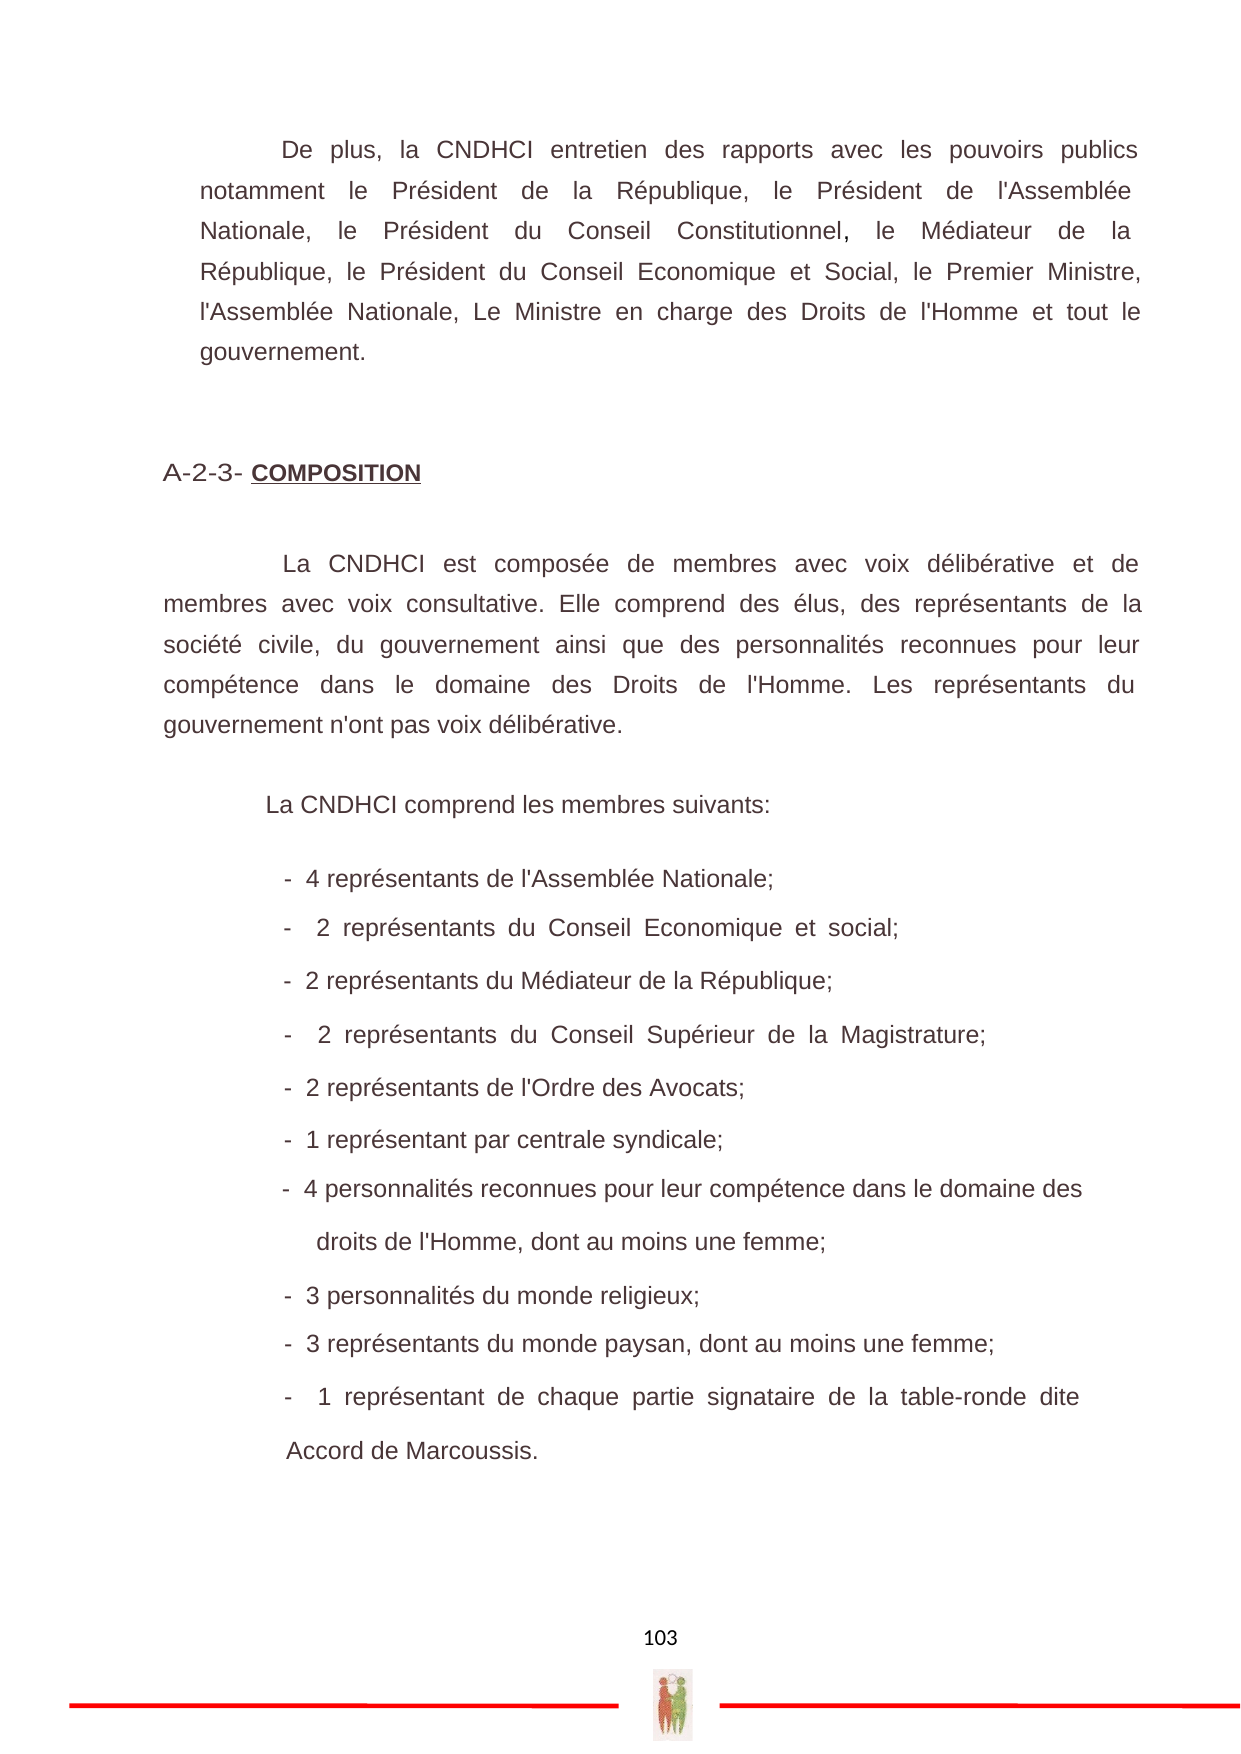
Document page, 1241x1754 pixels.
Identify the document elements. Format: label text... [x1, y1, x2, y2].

text - 2 représentants du Conseil Supérieur de la Magistrature; - 2 représentants de l'Ordre des Avocats; [283, 1002, 1001, 1107]
text - 2 représentants du Conseil Economique et social; - 2 représentants du Médiateur de la République; [283, 893, 912, 1000]
picture [653, 1669, 693, 1741]
text - 1 représentant par centrale syndicale; [208, 1128, 1158, 1154]
text La CNDHCI comprend les membres suivants: [210, 791, 1156, 819]
text - 4 représentants de l'Assemblée Nationale; [283, 865, 1156, 893]
text droits de l'Homme, dont au moins une femme; [162, 1209, 1158, 1261]
text - 1 représentant de chaque partie signataire de la table-ronde dite Accord de Marcoussis. [237, 1362, 1094, 1470]
text - 3 personnalités du monde religieux; [283, 1282, 1156, 1310]
text De plus, la CNDHCI entretien des rapports avec les pouvoirs publics notamment le Président de la République, le Président de l'Assemblée Nationale, le Président du Conseil Constitutionnel, le Médiateur de la République, le Président du Conseil Economique et Social, le Premier Ministre, l'Assemblée Nationale, Le Ministre en charge des Droits de l'Homme et tout le gouvernement. [199, 126, 1157, 369]
text La CNDHCI est composée de membres avec voix délibérative et de membres avec voix consultative. Elle comprend des élus, des représentants de la société civile, du gouvernement ainsi que des personnalités reconnues pour leur compétence dans le domaine des Droits de l'Homme. Les représentants du gouvernement n'ont pas voix délibérative. [163, 540, 1158, 742]
text A-2-3- COMPOSITION [162, 459, 1156, 486]
text - 4 personnalités reconnues pour leur compétence dans le domaine des [162, 1156, 1158, 1208]
text - 3 représentants du monde paysan, dont au moins une femme; [284, 1310, 1156, 1362]
